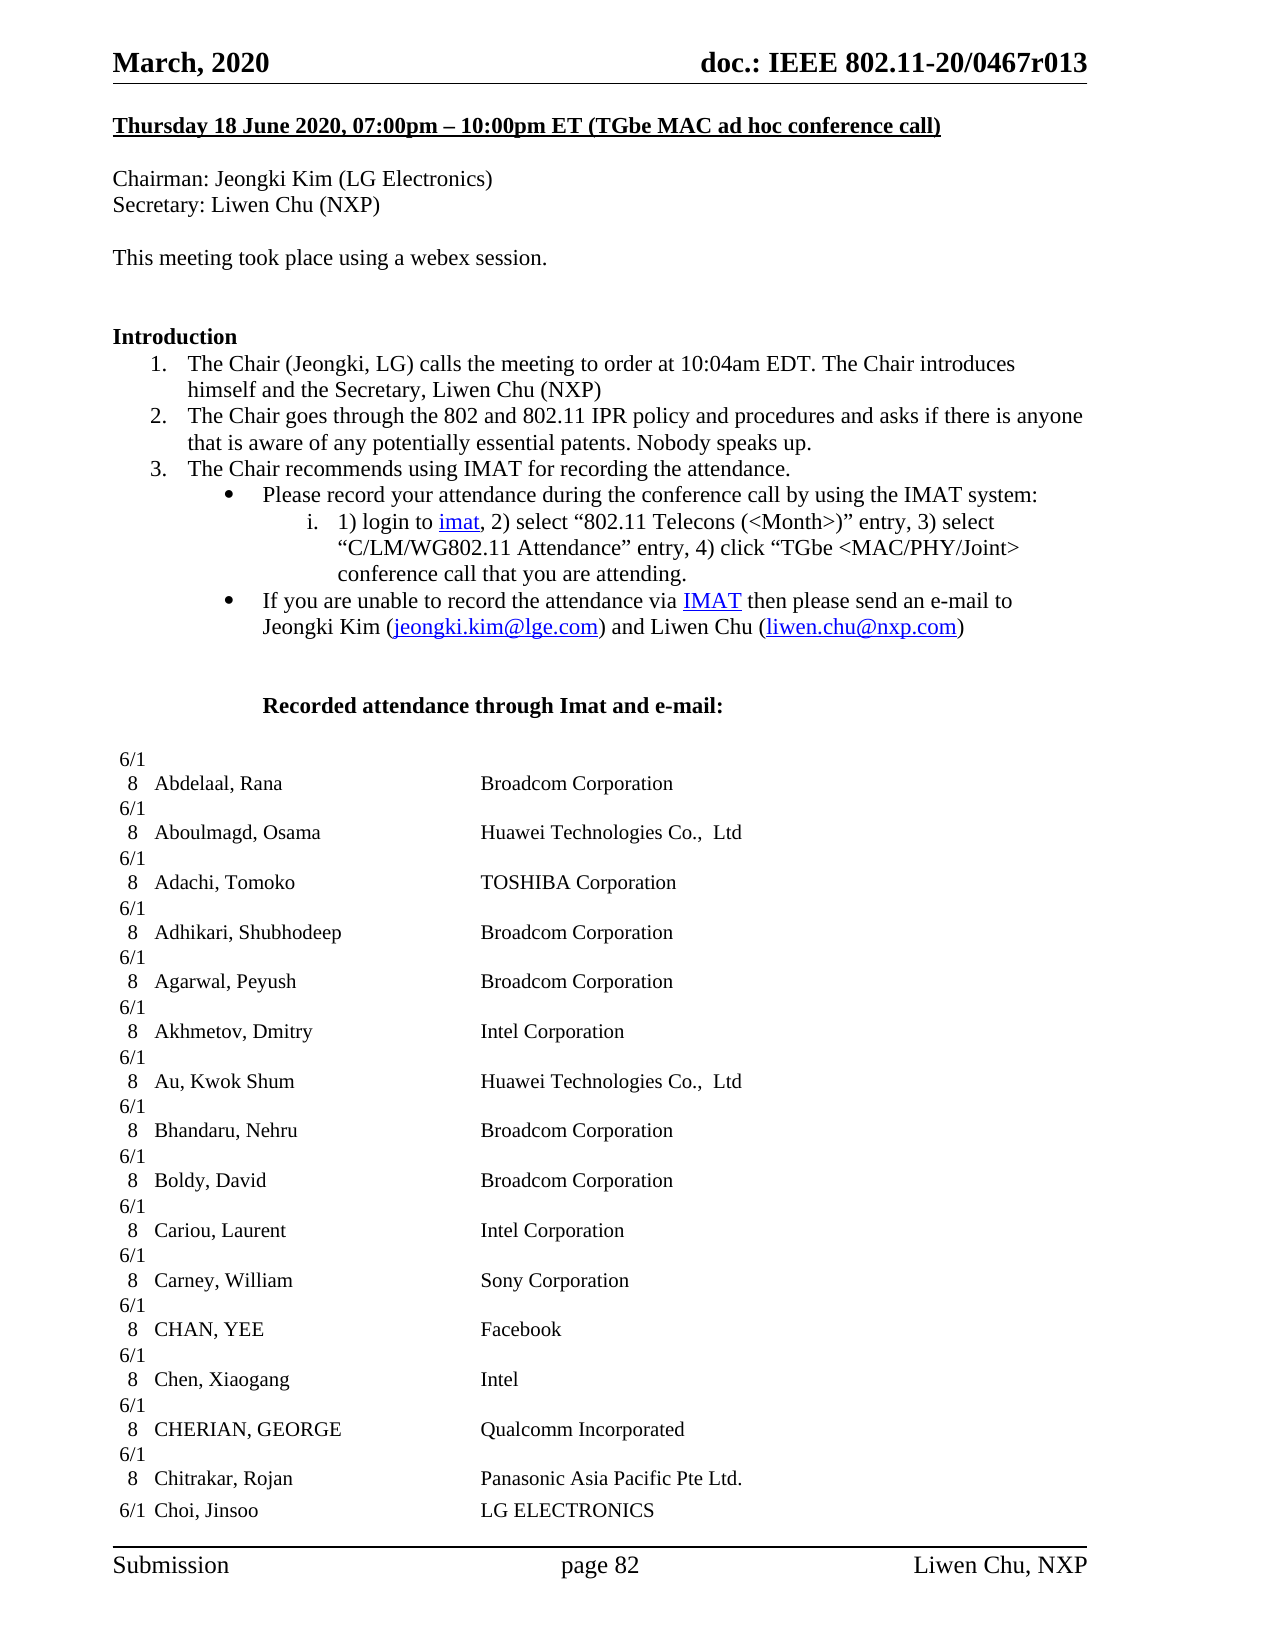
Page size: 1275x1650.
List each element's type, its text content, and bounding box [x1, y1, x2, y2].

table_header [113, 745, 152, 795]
list If you are unable to record the attendance via IMAT then please send an e-mail to Jeongki Kim (jeongki.kim@lge.com) and Liwen Chu (liwen.chu@nxp.com) [225, 587, 1087, 639]
list The Chair goes through the 802 and 802.11 IPR policy and procedures and asks if there is anyone that is aware of any potentially essential patents. Nobody speaks up. [150, 402, 1087, 455]
text This meeting took place using a webex session. [112, 244, 1087, 271]
list The Chair (Jeongki, LG) calls the meeting to order at 10:04am EDT. The Chair introduces himself and the Secretary, Liwen Chu (NXP) [150, 350, 1087, 402]
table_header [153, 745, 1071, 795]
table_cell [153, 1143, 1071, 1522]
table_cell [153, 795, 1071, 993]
text Secretary: Liwen Chu (NXP) [112, 192, 1087, 218]
text Chairman: Jeongki Kim (LG Electronics) [112, 165, 1087, 192]
list 1) login to imat, 2) select “802.11 Telecons (<Month>)” entry, 3) select “C/LM/WG802.11 Attendance” entry, 4) click “TGbe <MAC/PHY/Joint> conference call that you are attending. [319, 508, 1087, 587]
text Introduction [112, 323, 1087, 350]
text Thursday 18 June 2020, 07:00pm – 10:00pm ET (TGbe MAC ad hoc conference call) [112, 112, 1087, 139]
text Recorded attendance through Imat and e-mail: [262, 639, 1087, 719]
list Please record your attendance during the conference call by using the IMAT system: [225, 481, 1087, 508]
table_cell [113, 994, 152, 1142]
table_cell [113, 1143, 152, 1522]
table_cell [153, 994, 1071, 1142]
list The Chair recommends using IMAT for recording the attendance. [150, 455, 1087, 481]
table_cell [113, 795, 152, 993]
